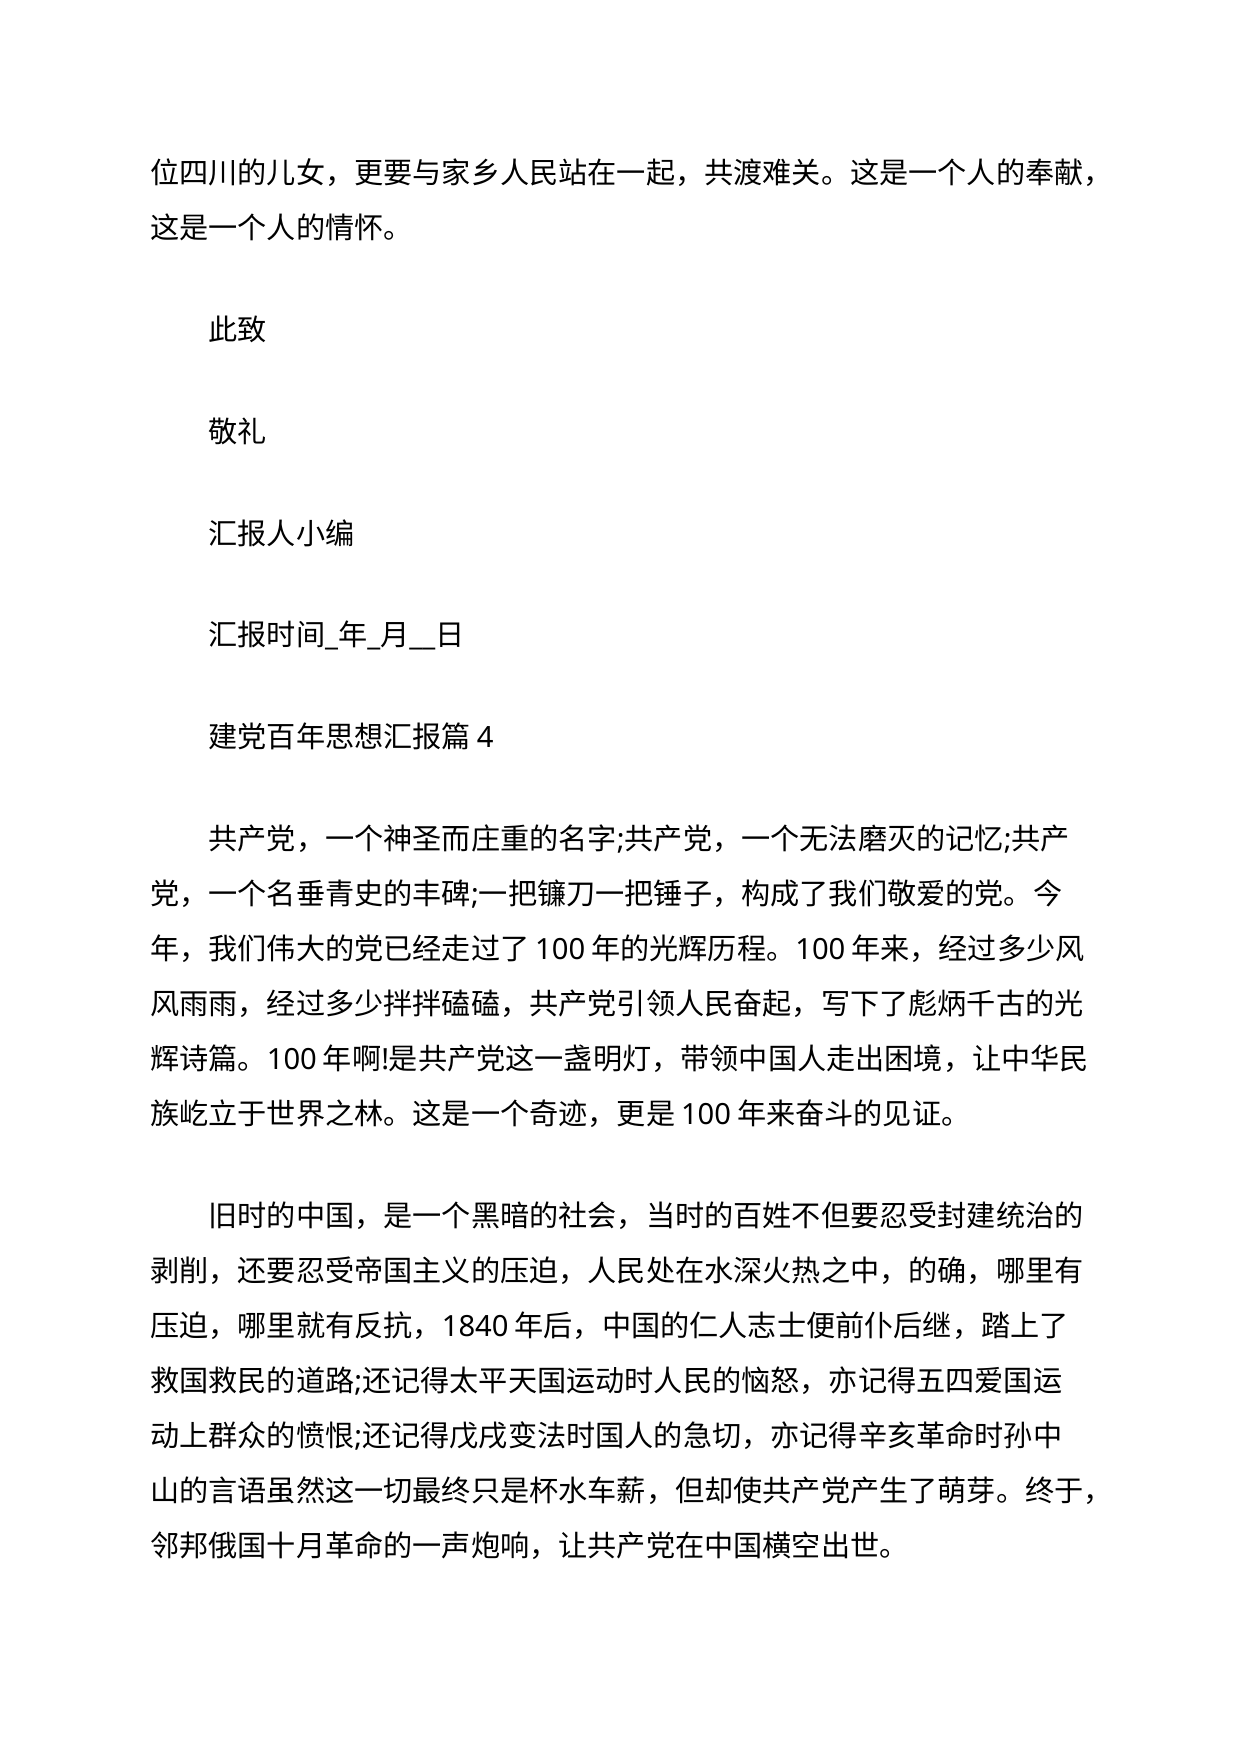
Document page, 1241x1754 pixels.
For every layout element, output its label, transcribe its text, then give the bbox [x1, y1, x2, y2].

text 建党百年思想汇报篇4 [150, 714, 1090, 756]
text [150, 150, 1090, 247]
text 敬礼 [150, 408, 1090, 451]
text 汇报人小编 [150, 510, 1090, 552]
text 汇报时间_年_月__日 [150, 612, 1090, 654]
text 此致 [150, 307, 1090, 349]
text 旧时的中国，是一个黑暗的社会，当时的百姓不但要忍受封建统治的剥削，还要忍受帝国主义的压迫，人民处在水深火热之中，的确，哪里有压迫，哪里就有反抗，1840年后，中国的仁人志士便前仆后继，踏上了救国救民的道路;还记得太平天国运动时人民的恼怒，亦记得五四爱国运动上群众的愤恨;还记得戊戌变法时国人的急切，亦记得辛亥革命时孙中山的言语虽然这一切最终只是杯水车薪，但却使共产党产生了萌芽。终于，邻邦俄国十月革命的一声炮响，让共产党在中国横空出世。 [150, 1193, 1090, 1565]
text 共产党，一个神圣而庄重的名字;共产党，一个无法磨灭的记忆;共产党，一个名垂青史的丰碑;一把镰刀一把锤子，构成了我们敬爱的党。今年，我们伟大的党已经走过了100年的光辉历程。100年来，经过多少风风雨雨，经过多少拌拌磕磕，共产党引领人民奋起，写下了彪炳千古的光辉诗篇。100年啊!是共产党这一盏明灯，带领中国人走出困境，让中华民族屹立于世界之林。这是一个奇迹，更是100年来奋斗的见证。 [150, 816, 1090, 1133]
